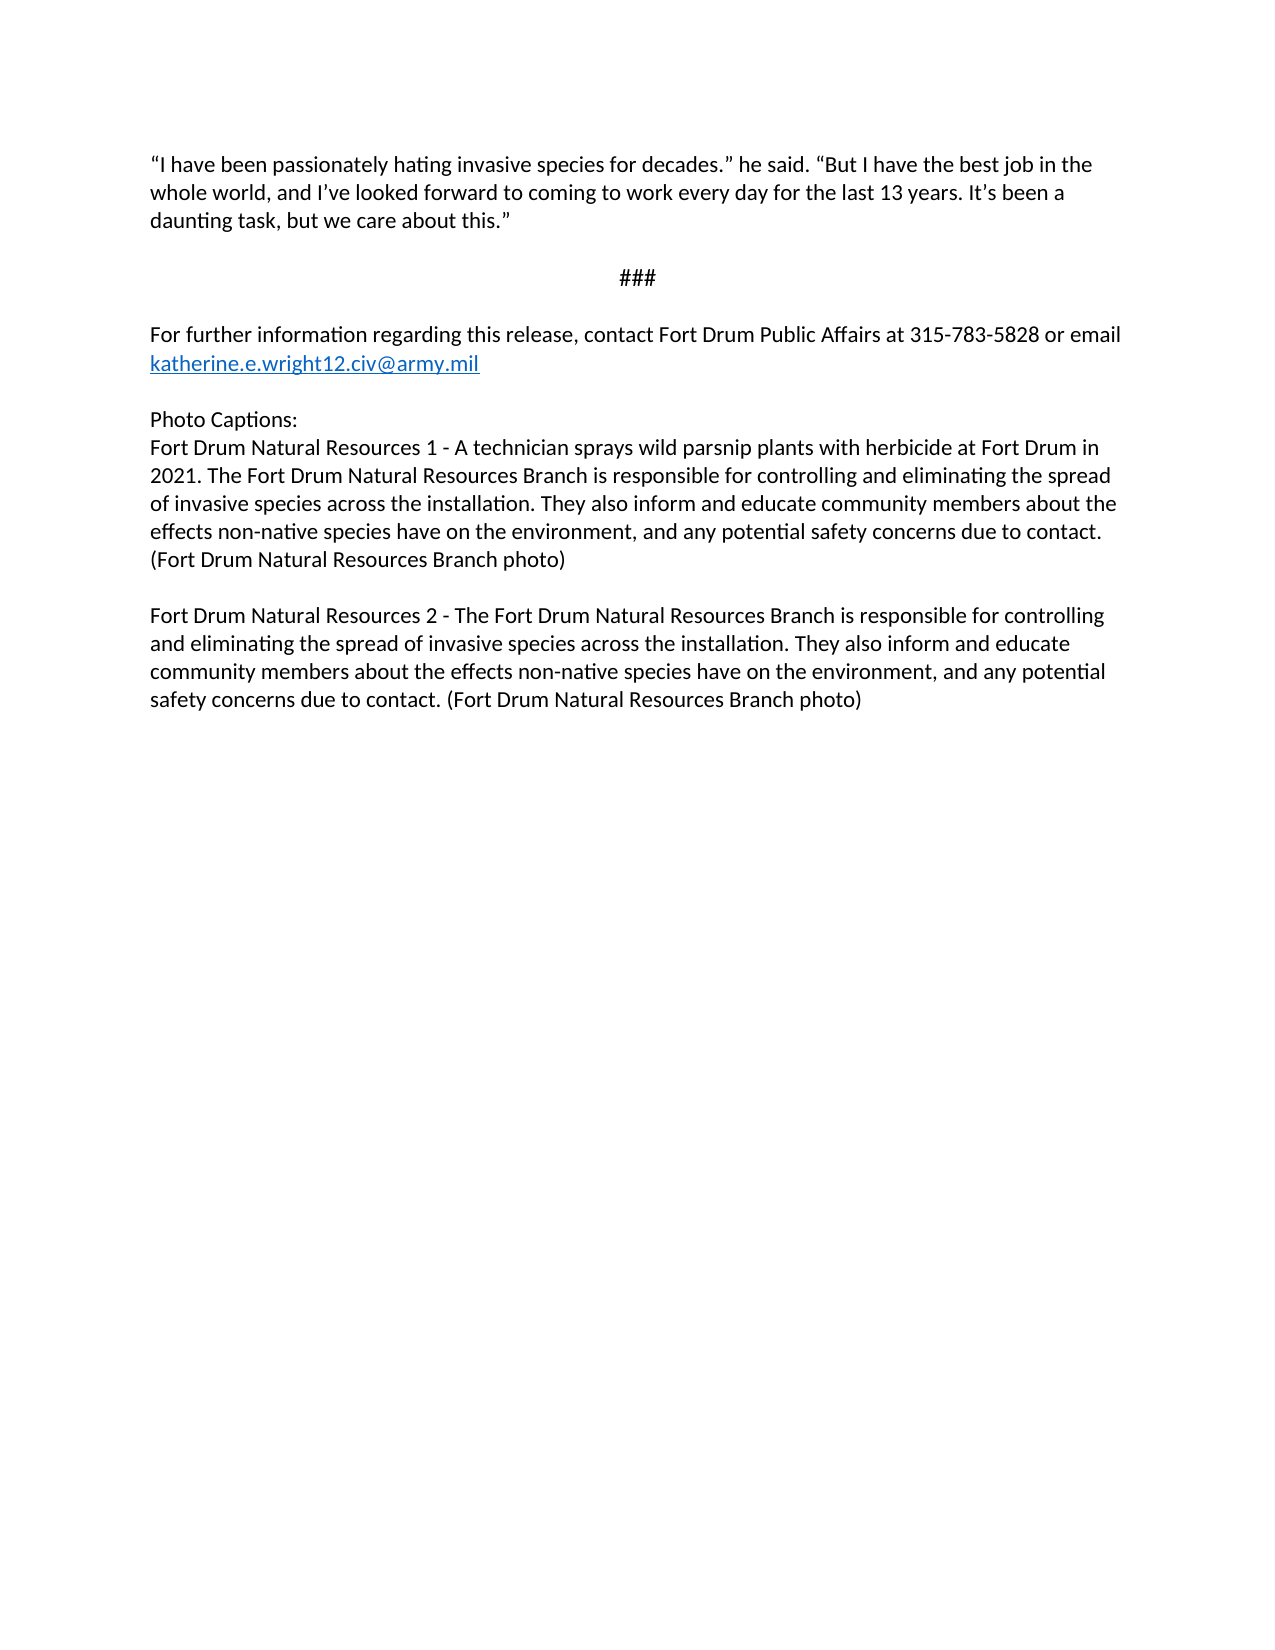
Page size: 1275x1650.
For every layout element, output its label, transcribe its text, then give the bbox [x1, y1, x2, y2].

text Fort Drum Natural Resources 1 - A technician sprays wild parsnip plants with herbicide at Fort Drum in 2021. The Fort Drum Natural Resources Branch is responsible for controlling and eliminating the spread of invasive species across the installation. They also inform and educate community members about the effects non-native species have on the environment, and any potential safety concerns due to contact. (Fort Drum Natural Resources Branch photo) [150, 433, 1125, 573]
text “I have been passionately hating invasive species for decades.” he said. “But I have the best job in the whole world, and I’ve looked forward to coming to work every day for the last 13 years. It’s been a daunting task, but we care about this.” [150, 150, 1125, 234]
text For further information regarding this release, contact Fort Drum Public Affairs at 315-783-5828 or email katherine.e.wright12.civ@army.mil [150, 321, 1125, 377]
text ### [150, 262, 1125, 293]
text Fort Drum Natural Resources 2 - The Fort Drum Natural Resources Branch is responsible for controlling and eliminating the spread of invasive species across the installation. They also inform and educate community members about the effects non-native species have on the environment, and any potential safety concerns due to contact. (Fort Drum Natural Resources Branch photo) [150, 601, 1125, 713]
text Photo Captions: [150, 405, 1125, 433]
